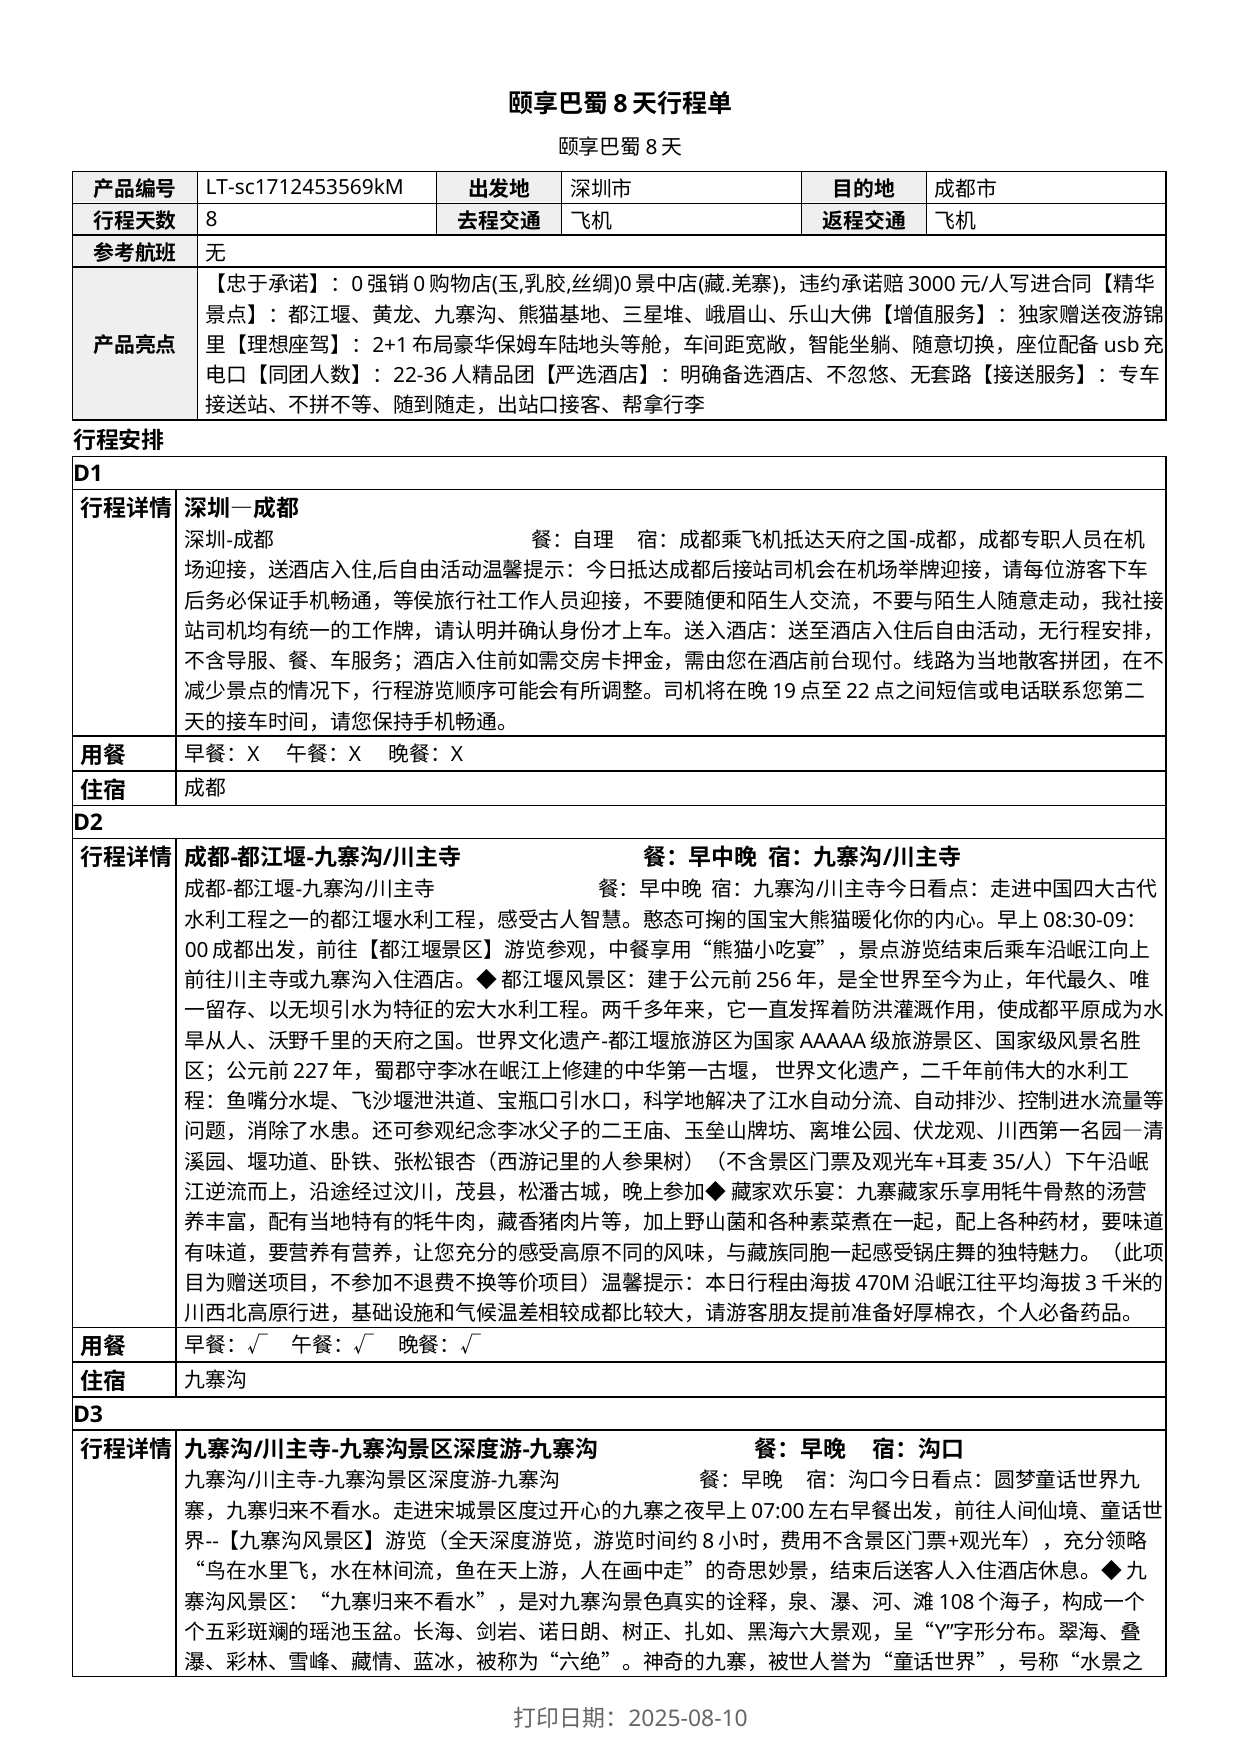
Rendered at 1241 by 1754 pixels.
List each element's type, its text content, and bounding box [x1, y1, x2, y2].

table_cell 去程交通 [437, 204, 561, 234]
table_header D1 [73, 457, 1165, 489]
table_cell 行程详情 [73, 839, 175, 1326]
table_header LT-sc1712453569kM [198, 172, 436, 202]
table_cell 【忠于承诺】：0强销0购物店(玉,乳胶,丝绸)0景中店(藏.羌寨)，违约承诺赔3000元/人写进合同 [198, 268, 1165, 419]
text 行程安排 [73, 422, 1167, 455]
table_header 深圳市 [562, 172, 801, 202]
table_cell 行程详情 [73, 490, 175, 735]
table_cell 成都-都江堰-九寨沟/川主寺 餐：早中晚 宿：九寨沟/川主寺 成都-都江堰-九寨沟/川主寺 餐：早中晚 宿：九寨沟/川主寺 [177, 839, 1165, 1326]
table_cell 行程详情 [73, 1431, 175, 1676]
table_cell 用餐 [73, 737, 175, 770]
table_cell 用餐 [73, 1328, 175, 1361]
table_cell 飞机 [562, 204, 801, 234]
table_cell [177, 1431, 1165, 1676]
table_cell D2 [73, 806, 1165, 838]
table_cell 飞机 [927, 204, 1165, 234]
table_header 出发地 [437, 172, 561, 202]
table_cell 深圳—成都 深圳-成都 餐：自理 宿：成都 [177, 490, 1165, 735]
table_cell 无 [198, 236, 1165, 266]
table_cell 行程天数 [73, 204, 197, 234]
table_header 成都市 [927, 172, 1165, 202]
table_cell 住宿 [73, 772, 175, 805]
table_cell 九寨沟 [177, 1363, 1165, 1396]
text 颐享巴蜀8天 [73, 130, 1167, 160]
table_header 目的地 [802, 172, 926, 202]
table_cell D3 [73, 1398, 1165, 1429]
table_cell 早餐：√ 午餐：√ 晚餐：√ [177, 1328, 1165, 1361]
text 颐享巴蜀8天行程单 [73, 83, 1167, 119]
table_cell 参考航班 [73, 236, 197, 266]
table_cell 成都 [177, 772, 1165, 805]
table_header 产品编号 [73, 172, 197, 202]
table_cell 产品亮点 [73, 268, 197, 419]
table_cell 住宿 [73, 1363, 175, 1396]
table_cell 8 [198, 204, 436, 234]
table_cell 返程交通 [802, 204, 926, 234]
table_cell 早餐：X 午餐：X 晚餐：X [177, 737, 1165, 770]
